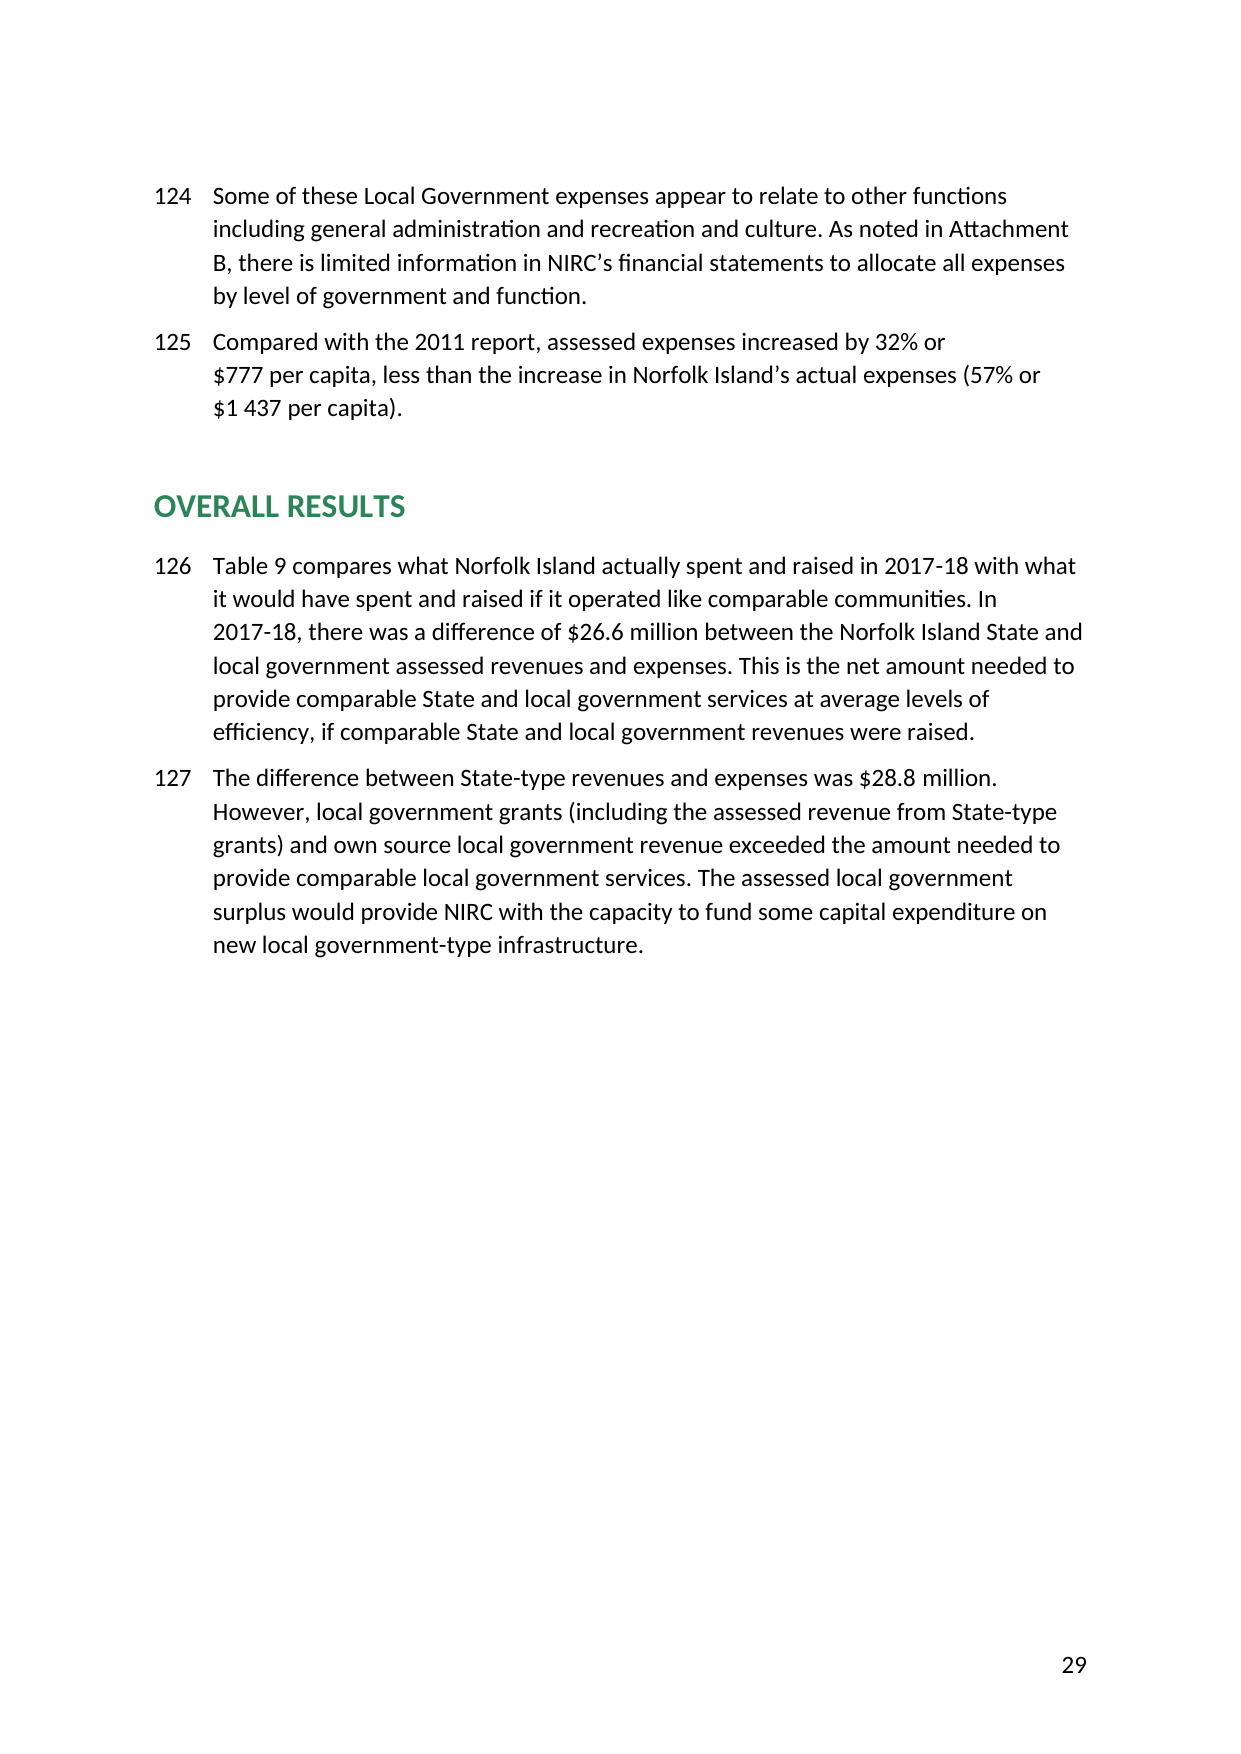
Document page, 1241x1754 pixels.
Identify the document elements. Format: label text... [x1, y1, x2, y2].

subtitle Overall results [153, 486, 1087, 526]
text Compared with the 2011 report, assessed expenses increased by 32% or $777 per capita, less than the increase in Norfolk Island’s actual expenses (57% or $1 437 per capita). [153, 323, 1087, 423]
list Table 9 compares what Norfolk Island actually spent and raised in 2017-18 with what it would have spent and raised if it operated like comparable communities. In 2017-18, there was a difference of $26.6 million between the Norfolk Island State and local government assessed revenues and expenses. This is the net amount needed to provide comparable State and local government services at average levels of efficiency, if comparable State and local government revenues were raised. [153, 547, 1087, 747]
text Some of these Local Government expenses appear to relate to other functions including general administration and recreation and culture. As noted in Attachment B, there is limited information in NIRC’s financial statements to allocate all expenses by level of government and function. [153, 177, 1087, 311]
list The difference between State-type revenues and expenses was $28.8 million. However, local government grants (including the assessed revenue from State-type grants) and own source local government revenue exceeded the amount needed to provide comparable local government services. The assessed local government surplus would provide NIRC with the capacity to fund some capital expenditure on new local government-type infrastructure. [153, 759, 1087, 959]
